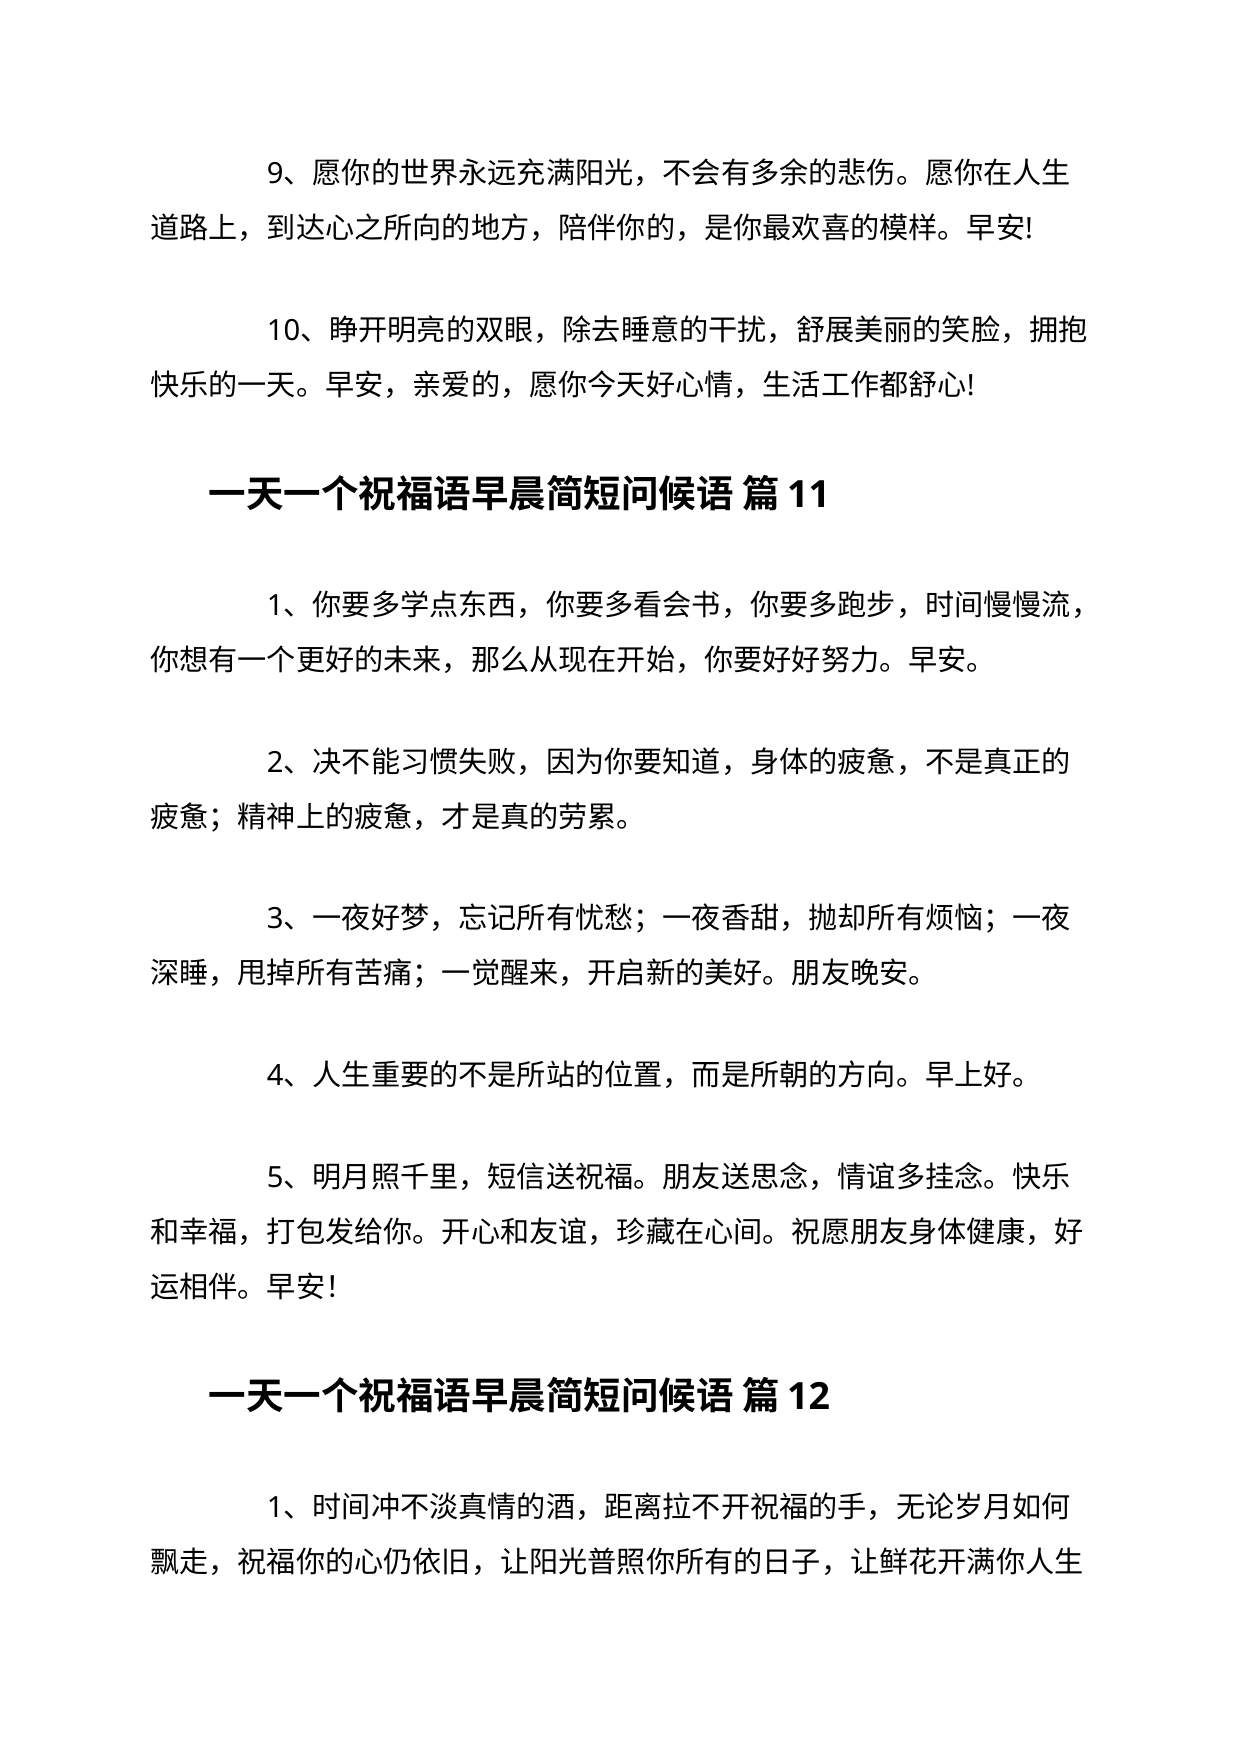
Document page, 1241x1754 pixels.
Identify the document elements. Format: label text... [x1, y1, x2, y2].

text 9、愿你的世界永远充满阳光，不会有多余的悲伤。愿你在人生道路上，到达心之所向的地方，陪伴你的，是你最欢喜的模样。早安! [150, 150, 1090, 247]
text 10、睁开明亮的双眼，除去睡意的干扰，舒展美丽的笑脸，拥抱快乐的一天。早安，亲爱的，愿你今天好心情，生活工作都舒心! [150, 307, 1090, 404]
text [150, 1483, 1090, 1580]
text 1、你要多学点东西，你要多看会书，你要多跑步，时间慢慢流，你想有一个更好的未来，那么从现在开始，你要好好努力。早安。 [150, 582, 1090, 679]
text 2、决不能习惯失败，因为你要知道，身体的疲惫，不是真正的疲惫；精神上的疲惫，才是真的劳累。 [150, 738, 1090, 836]
text 3、一夜好梦，忘记所有忧愁；一夜香甜，抛却所有烦恼；一夜深睡，甩掉所有苦痛；一觉醒来，开启新的美好。朋友晚安。 [150, 895, 1090, 992]
text 一天一个祝福语早晨简短问候语 篇11 [150, 464, 1090, 518]
text 4、人生重要的不是所站的位置，而是所朝的方向。早上好。 [150, 1052, 1090, 1094]
text 一天一个祝福语早晨简短问候语 篇12 [150, 1366, 1090, 1420]
text 5、明月照千里，短信送祝福。朋友送思念，情谊多挂念。快乐和幸福，打包发给你。开心和友谊，珍藏在心间。祝愿朋友身体健康，好运相伴。早安！ [150, 1154, 1090, 1306]
